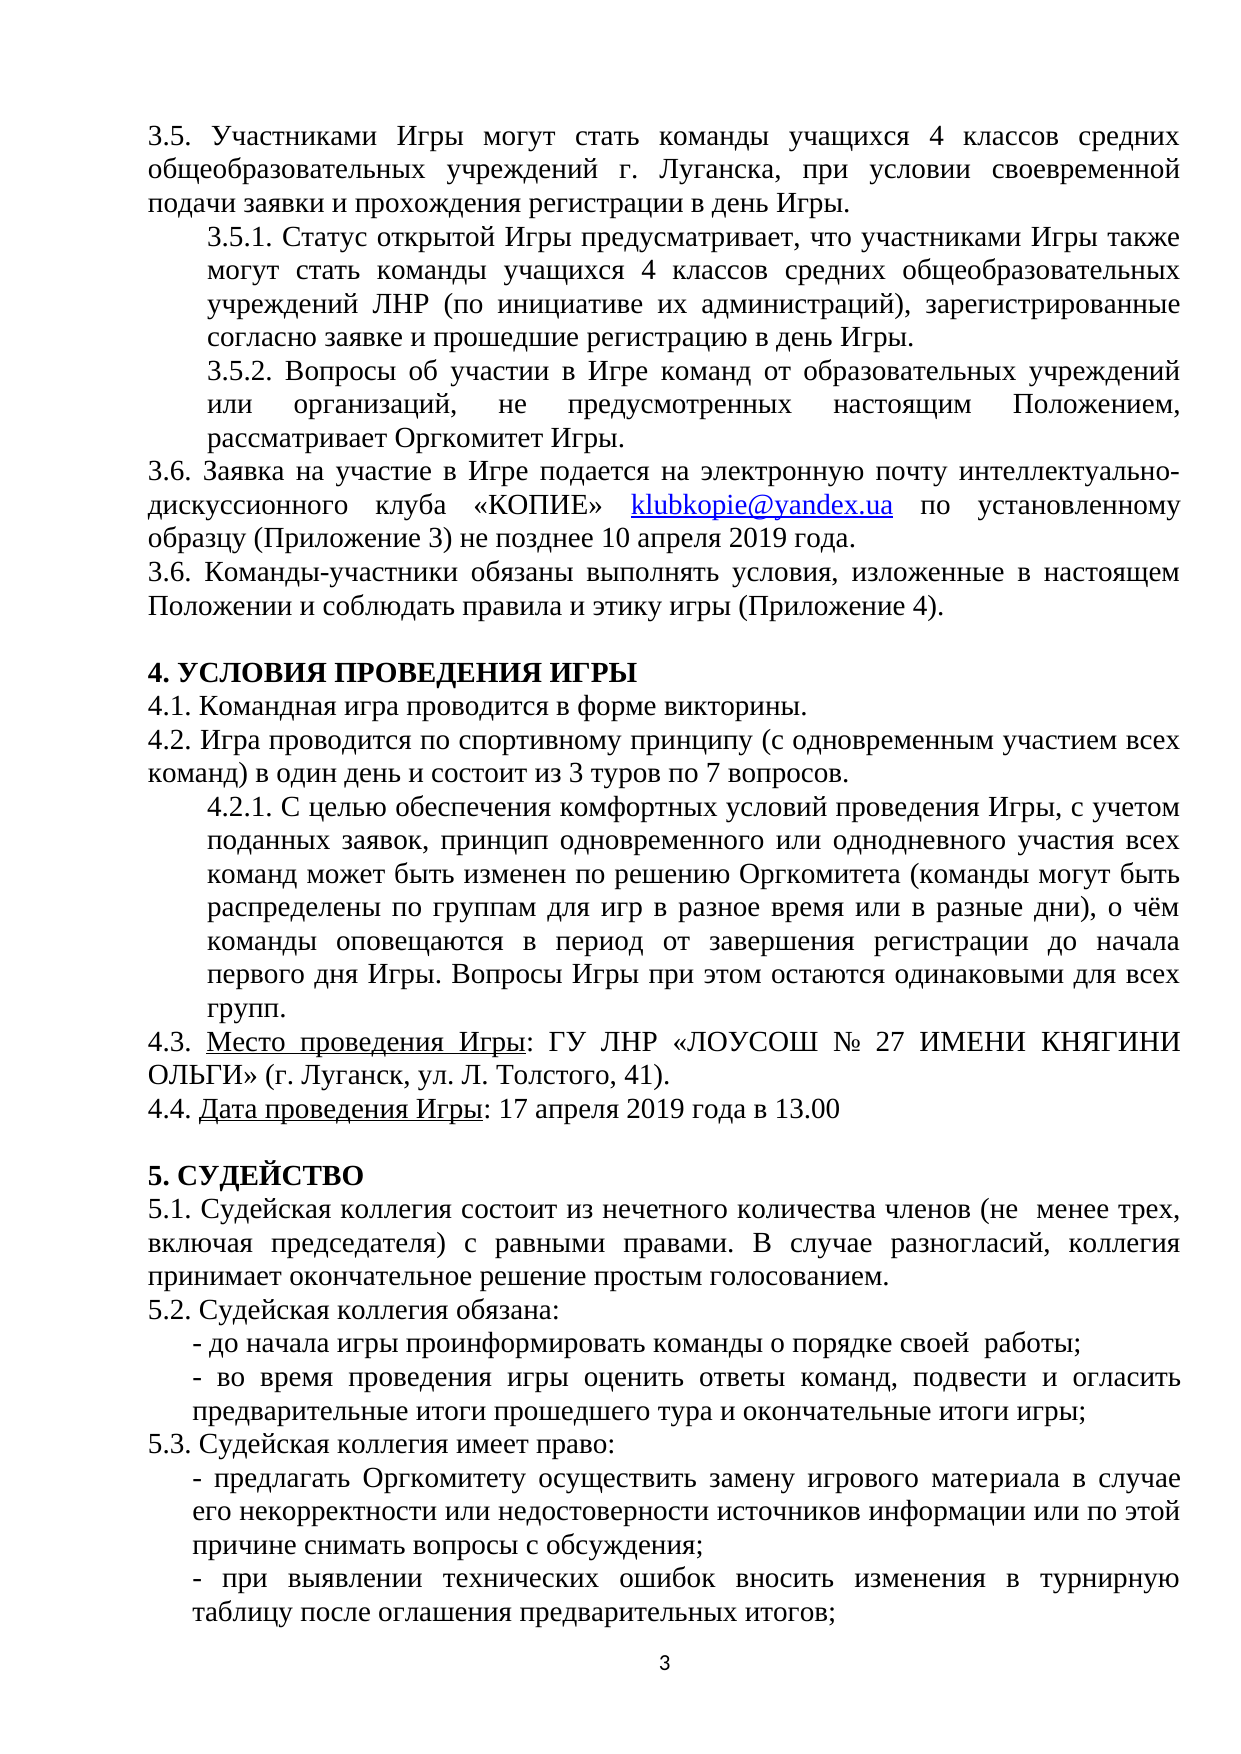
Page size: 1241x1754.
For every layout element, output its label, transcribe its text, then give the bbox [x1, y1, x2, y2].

text - при выявлении технических ошибок вносить изменения в турнирную таблицу после оглашения предварительных итогов; [192, 1560, 1181, 1627]
text 3.6. Заявка на участие в Игре подается на электронную почту интеллектуально-дискуссионного клуба «КОПИЕ» klubkopie@yandex.ua по установленному образцу (Приложение 3) не позднее 10 апреля 2019 года. [148, 453, 1181, 554]
text 3.5.2. Вопросы об участии в Игре команд от образовательных учреждений или организаций, не предусмотренных настоящим Положением, рассматривает Оргкомитет Игры. [207, 353, 1181, 453]
text 3.6. Команды-участники обязаны выполнять условия, изложенные в настоящем Положении и соблюдать правила и этику игры (Приложение 4). [148, 554, 1181, 621]
text - во время проведения игры оценить ответы команд, подвести и огласить предварительные итоги прошедшего тура и окончательные итоги игры; [192, 1359, 1181, 1426]
text 5.2. Судейская коллегия обязана: [148, 1292, 1181, 1326]
text 4.1. Командная игра проводится в форме викторины. [148, 688, 1181, 722]
text 4.2. Игра проводится по спортивному принципу (с одновременным участием всех команд) в один день и состоит из 3 туров по 7 вопросов. [148, 722, 1181, 789]
text 4.2.1. С целью обеспечения комфортных условий проведения Игры, с учетом поданных заявок, принцип одновременного или однодневного участия всех команд может быть изменен по решению Оргкомитета (команды могут быть распределены по группам для игр в разное время или в разные дни), о чём команды оповещаются в период от завершения регистрации до начала первого дня Игры. Вопросы Игры при этом остаются одинаковыми для всех групп. [207, 789, 1181, 1024]
text - до начала игры проинформировать команды о порядке своей работы; [192, 1326, 1181, 1359]
text - предлагать Оргкомитету осуществить замену игрового материала в случае его некорректности или недостоверности источников информации или по этой причине снимать вопросы с обсуждения; [192, 1460, 1181, 1560]
text 4. УСЛОВИЯ ПРОВЕДЕНИЯ ИГРЫ [148, 655, 1181, 688]
text 5.3. Судейская коллегия имеет право: [148, 1426, 1181, 1460]
text 3.5.1. Статус открытой Игры предусматривает, что участниками Игры также могут стать команды учащихся 4 классов средних общеобразовательных учреждений ЛНР (по инициативе их администраций), зарегистрированные согласно заявке и прошедшие регистрацию в день Игры. [207, 219, 1181, 353]
text 4.3. Место проведения Игры: ГУ ЛНР «ЛОУСОШ № 27 ИМЕНИ КНЯГИНИ ОЛЬГИ» (г. Луганск, ул. Л. Толстого, 41). [148, 1024, 1181, 1091]
text 3.5. Участниками Игры могут стать команды учащихся 4 классов средних общеобразовательных учреждений г. Луганска, при условии своевременной подачи заявки и прохождения регистрации в день Игры. [148, 118, 1181, 219]
text 5. СУДЕЙСТВО [148, 1158, 1181, 1191]
text 5.1. Судейская коллегия состоит из нечетного количества членов (не менее трех, включая председателя) с равными правами. В случае разногласий, коллегия принимает окончательное решение простым голосованием. [148, 1191, 1181, 1292]
text 4.4. Дата проведения Игры: 17 апреля 2019 года в 13.00 [148, 1091, 1181, 1124]
